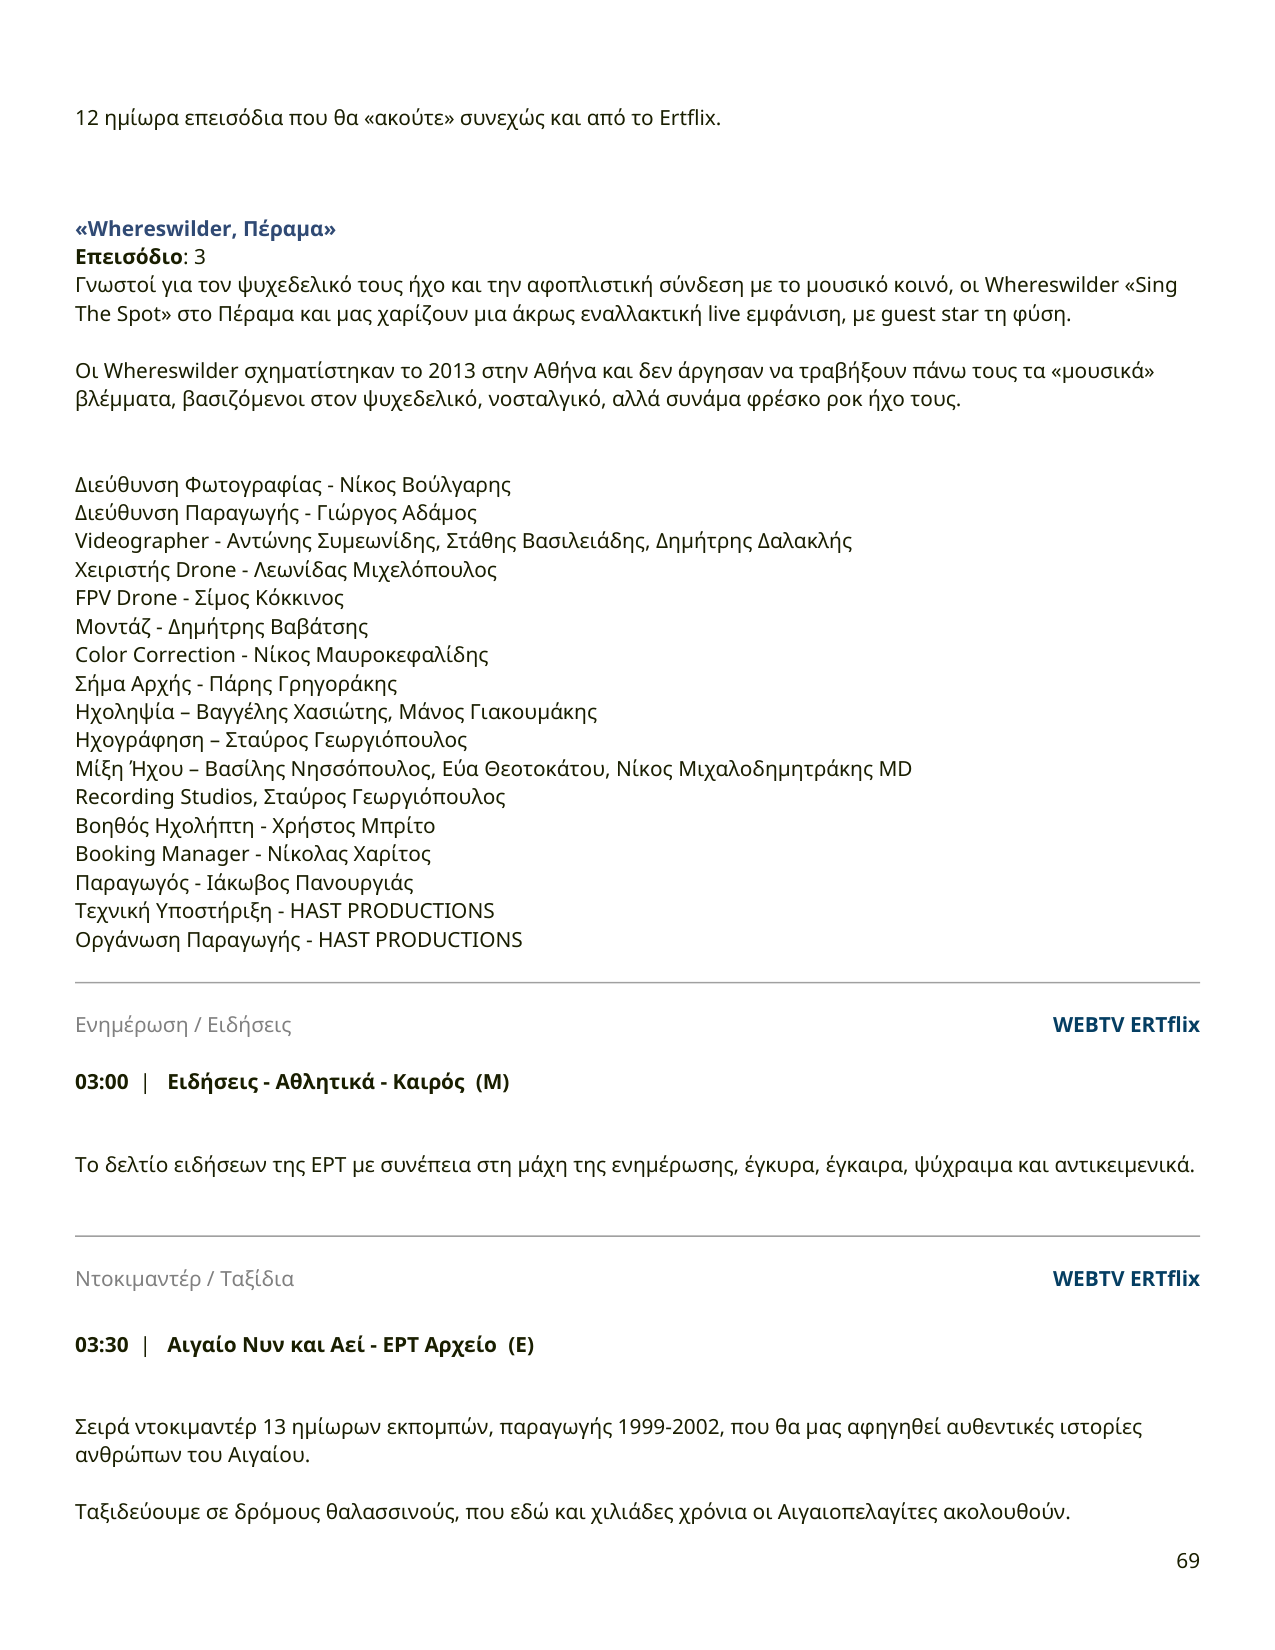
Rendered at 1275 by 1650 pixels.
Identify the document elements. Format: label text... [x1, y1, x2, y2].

text Γνωστοί για τον ψυχεδελικό τους ήχο και την αφοπλιστική σύνδεση με το μουσικό κοινό, οι Whereswilder «Sing The Spot» στο Πέραμα και μας χαρίζουν μια άκρως εναλλακτική live εμφάνιση, με guest star τη φύση. Οι Whereswilder σχηματίστηκαν το 2013 στην Αθήνα και δεν άργησαν να τραβήξουν πάνω τους τα «μουσικά» βλέμματα, βασιζόμενοι στον ψυχεδελικό, νοσταλγικό, αλλά συνάμα φρέσκο ροκ ήχο τους. [75, 271, 1200, 413]
text 03:30 | Αιγαίο Νυν και Αεί - ΕΡΤ Αρχείο (E) [75, 1292, 1200, 1387]
table_header Ντοκιμαντέρ / Ταξίδια [75, 1264, 637, 1292]
table_header WEBTV ERTflix [638, 1011, 1200, 1039]
table_header WEBTV ERTflix [638, 1264, 1200, 1292]
table_header Ενημέρωση / Ειδήσεις [75, 1011, 637, 1039]
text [75, 75, 1200, 132]
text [75, 1412, 1200, 1526]
text «Whereswilder, Πέραμα» Eπεισόδιο: 3 [75, 157, 1200, 271]
text Διεύθυνση Φωτογραφίας - Νίκος Βούλγαρης Διεύθυνση Παραγωγής - Γιώργος Αδάμος Videographer - Αντώνης Συμεωνίδης, Στάθης Βασιλειάδης, Δημήτρης Δαλακλής Χειριστής Drone - Λεωνίδας Μιχελόπουλος FPV Drone - Σίμος Κόκκινος Μοντάζ - Δημήτρης Βαβάτσης Color Correction - Νίκος Μαυροκεφαλίδης Σήμα Αρχής - Πάρης Γρηγοράκης Ηχοληψία – Βαγγέλης Χασιώτης, Μάνος Γιακουμάκης Ηχογράφηση – Σταύρος Γεωργιόπουλος Μίξη Ήχου – Βασίλης Νησσόπουλος, Εύα Θεοτοκάτου, Νίκος Μιχαλοδημητράκης MD Recording Studios, Σταύρος Γεωργιόπουλος Βοηθός Ηχολήπτη - Χρήστος Μπρίτο Βοoking Manager - Νίκολας Χαρίτος Παραγωγός - Ιάκωβος Πανουργιάς Τεχνική Υποστήριξη - HAST PRODUCTIONS Οργάνωση Παραγωγής - HAST PRODUCTIONS [75, 413, 1200, 981]
text 03:00 | Ειδήσεις - Αθλητικά - Καιρός (M) [75, 1039, 1200, 1125]
text Το δελτίο ειδήσεων της ΕΡΤ με συνέπεια στη μάχη της ενημέρωσης, έγκυρα, έγκαιρα, ψύχραιμα και αντικειμενικά. [75, 1150, 1200, 1178]
